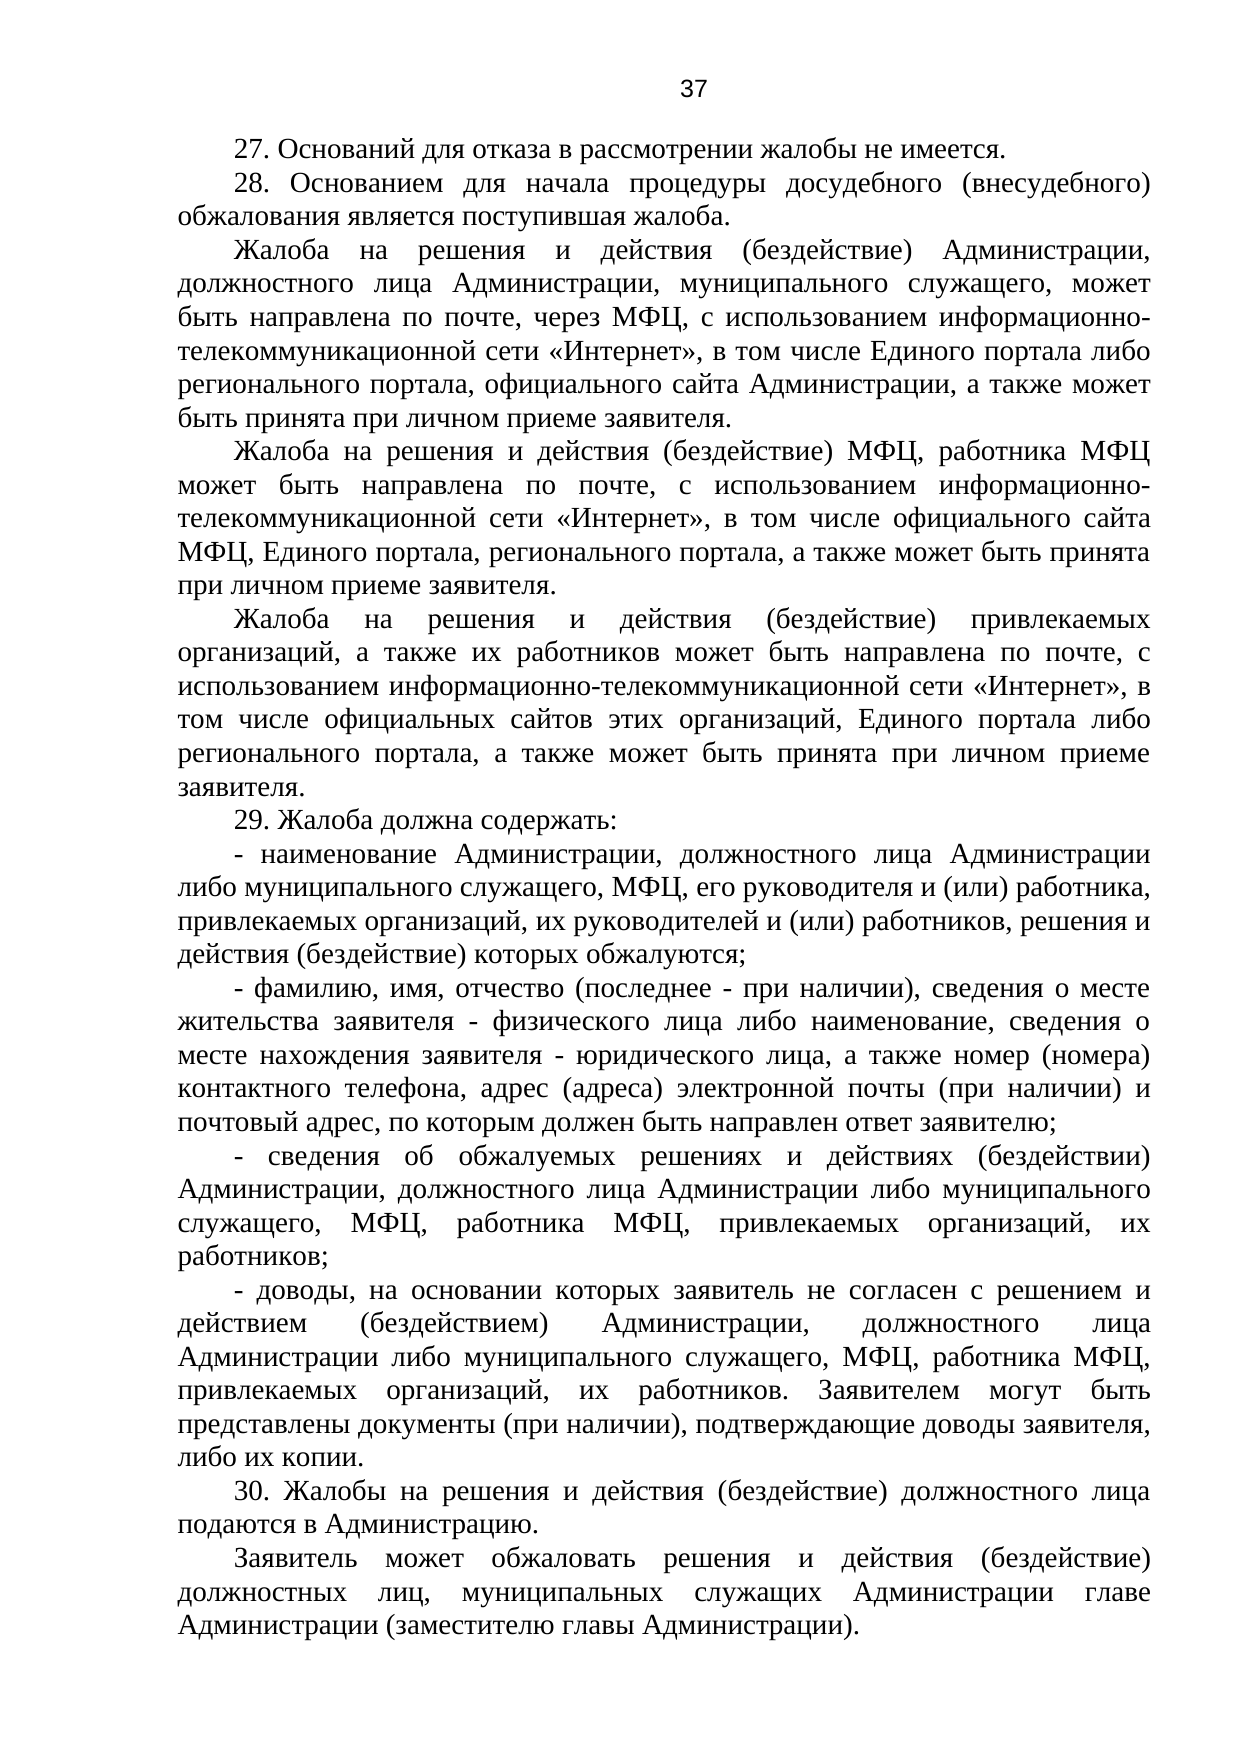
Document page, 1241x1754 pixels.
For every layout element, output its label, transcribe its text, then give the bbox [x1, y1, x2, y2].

text - сведения об обжалуемых решениях и действиях (бездействии) Администрации, должностного лица Администрации либо муниципального служащего, МФЦ, работника МФЦ, привлекаемых организаций, их работников; [177, 1138, 1152, 1272]
text 30. Жалобы на решения и действия (бездействие) должностного лица подаются в Администрацию. [177, 1473, 1152, 1540]
text 28. Основанием для начала процедуры досудебного (внесудебного) обжалования является поступившая жалоба. [177, 165, 1152, 232]
text - наименование Администрации, должностного лица Администрации либо муниципального служащего, МФЦ, его руководителя и (или) работника, привлекаемых организаций, их руководителей и (или) работников, решения и действия (бездействие) которых обжалуются; [177, 836, 1152, 970]
text 29. Жалоба должна содержать: [177, 802, 1152, 836]
text - фамилию, имя, отчество (последнее - при наличии), сведения о месте жительства заявителя - физического лица либо наименование, сведения о месте нахождения заявителя - юридического лица, а также номер (номера) контактного телефона, адрес (адреса) электронной почты (при наличии) и почтовый адрес, по которым должен быть направлен ответ заявителю; [177, 970, 1152, 1138]
text - доводы, на основании которых заявитель не согласен с решением и действием (бездействием) Администрации, должностного лица Администрации либо муниципального служащего, МФЦ, работника МФЦ, привлекаемых организаций, их работников. Заявителем могут быть представлены документы (при наличии), подтверждающие доводы заявителя, либо их копии. [177, 1272, 1152, 1473]
text Жалоба на решения и действия (бездействие) привлекаемых организаций, а также их работников может быть направлена по почте, с использованием информационно-телекоммуникационной сети «Интернет», в том числе официальных сайтов этих организаций, Единого портала либо регионального портала, а также может быть принята при личном приеме заявителя. [177, 601, 1152, 802]
text Жалоба на решения и действия (бездействие) МФЦ, работника МФЦ может быть направлена по почте, с использованием информационно-телекоммуникационной сети «Интернет», в том числе официального сайта МФЦ, Единого портала, регионального портала, а также может быть принята при личном приеме заявителя. [177, 433, 1152, 601]
text Заявитель может обжаловать решения и действия (бездействие) должностных лиц, муниципальных служащих Администрации главе Администрации (заместителю главы Администрации). [177, 1540, 1152, 1641]
text Жалоба на решения и действия (бездействие) Администрации, должностного лица Администрации, муниципального служащего, может быть направлена по почте, через МФЦ, с использованием информационно-телекоммуникационной сети «Интернет», в том числе Единого портала либо регионального портала, официального сайта Администрации, а также может быть принята при личном приеме заявителя. [177, 232, 1152, 433]
text 27. Оснований для отказа в рассмотрении жалобы не имеется. [177, 131, 1152, 165]
